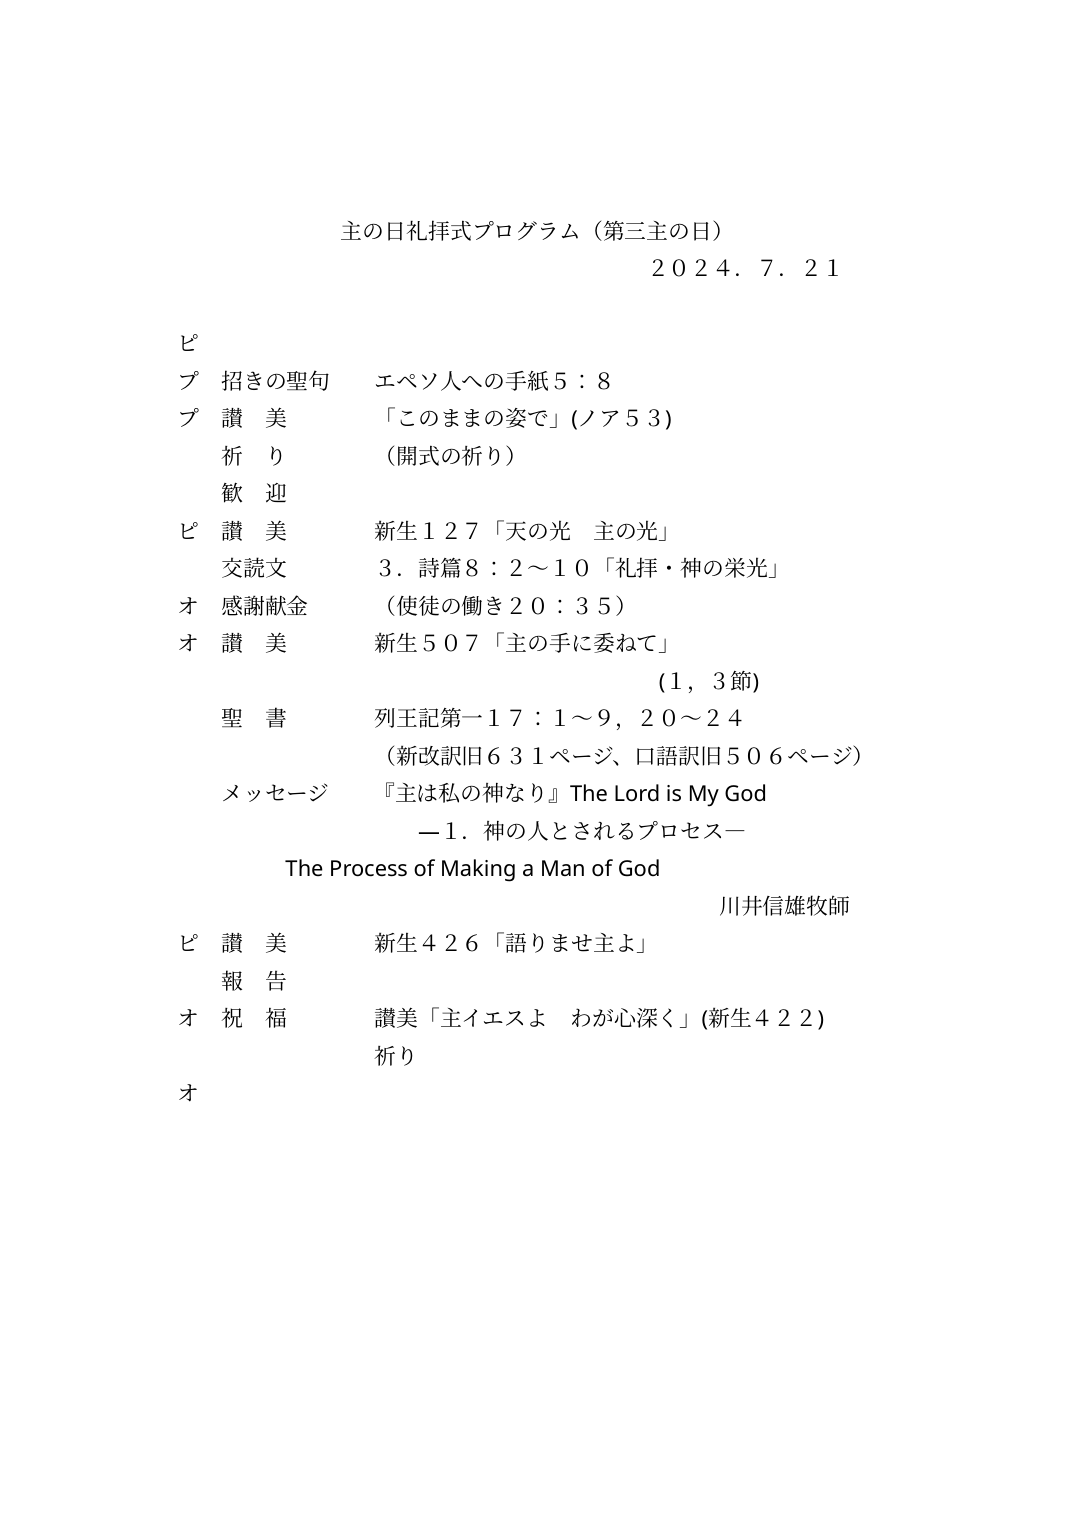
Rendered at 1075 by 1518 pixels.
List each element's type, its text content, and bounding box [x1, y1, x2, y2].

text 祈 り （開式の祈り） [177, 436, 898, 474]
text オ [177, 1074, 898, 1111]
text (１，３節) [177, 661, 898, 699]
text 川井信雄牧師 [177, 886, 898, 924]
text ピ 讃 美 新生４２６「語りませ主よ」 [177, 924, 898, 961]
text 歓 迎 [177, 474, 898, 511]
text プ 讃 美 「このままの姿で」(ノア５３) [177, 399, 898, 436]
text ピ 讃 美 新生１２７「天の光 主の光」 [177, 511, 898, 549]
text The Process of Making a Man of God [177, 849, 898, 886]
text 聖 書 列王記第一１７：１～９，２０〜２４ [177, 699, 898, 736]
text 主の日礼拝式プログラム（第三主の日） [177, 211, 898, 249]
text プ 招きの聖句 エペソ人への手紙５：８ [177, 361, 898, 399]
text ―１．神の人とされるプロセス― [177, 811, 898, 849]
text ２０２４．７．２１ [177, 249, 898, 286]
text 交読文 ３．詩篇８：２～１０「礼拝・神の栄光」 [177, 549, 898, 586]
text （新改訳旧６３１ページ、口語訳旧５０６ページ） [177, 736, 898, 774]
text ピ [177, 324, 898, 361]
text 祈り [177, 1036, 898, 1074]
text 報 告 [177, 961, 898, 999]
text メッセージ 『主は私の神なり』The Lord is My God [177, 774, 898, 811]
text オ 祝 福 讃美「主イエスよ わが心深く」(新生４２２) [177, 999, 898, 1036]
text オ 讃 美 新生５０７「主の手に委ねて」 [177, 624, 898, 661]
text オ 感謝献金 （使徒の働き２０：３５） [177, 586, 898, 624]
